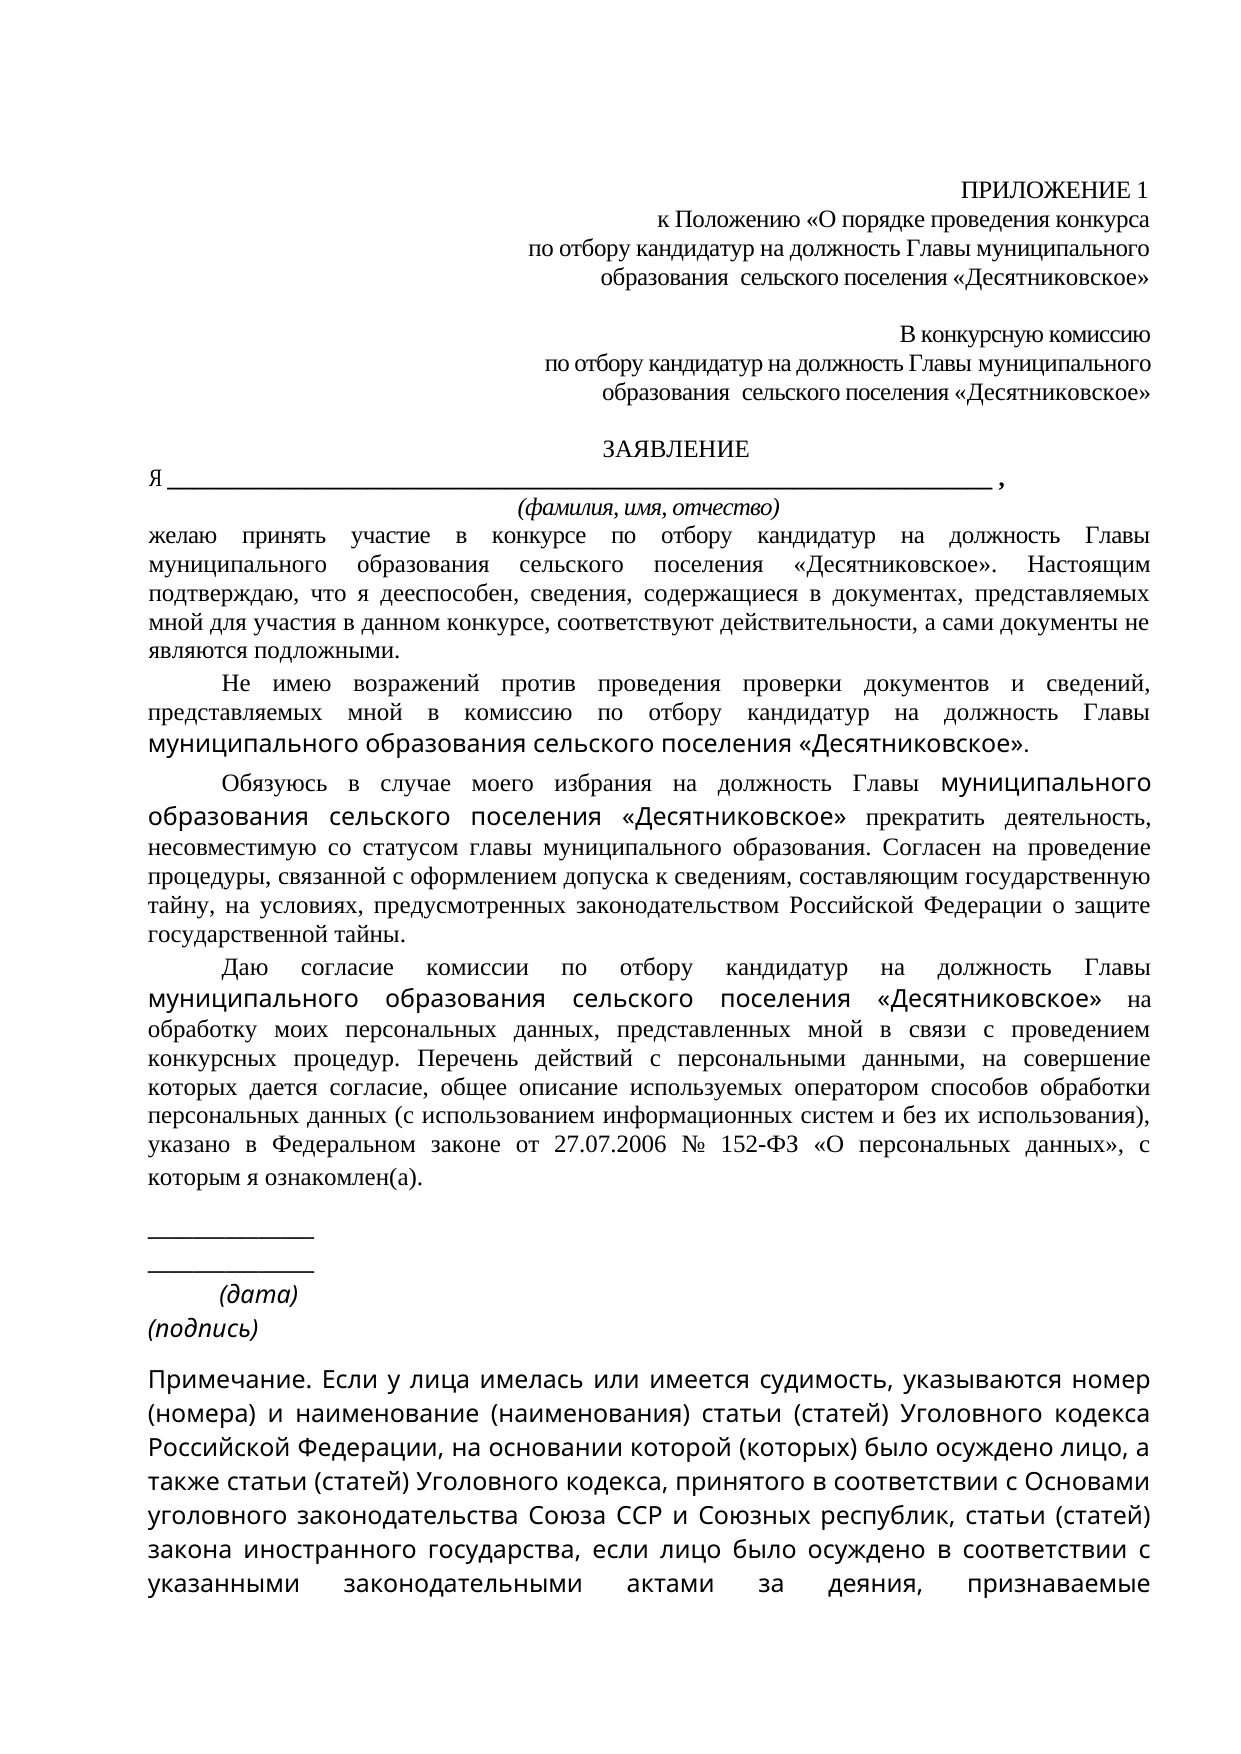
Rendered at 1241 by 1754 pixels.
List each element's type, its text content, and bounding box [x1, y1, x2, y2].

text Даю согласие комиссии по отбору кандидатур на должность Главы муниципального образования сельского поселения «Десятниковское» на обработку моих персональных данных, представленных мной в связи с проведением конкурсных процедур. Перечень действий с персональными данными, на совершение которых дается согласие, общее описание используемых оператором способов обработки персональных данных (с использованием информационных систем и без их использования), указано в Федеральном законе от 27.07.2006 № 152-ФЗ «О персональных данных», с которым я ознакомлен(а). [148, 952, 1152, 1192]
text по отбору кандидатур на должность Главы муниципального [148, 348, 1152, 377]
text (дата) (подпись) [148, 1277, 1152, 1345]
text образования сельского поселения «Десятниковское» [148, 377, 1152, 406]
text желаю принять участие в конкурсе по отбору кандидатур на должность Главы муниципального образования сельского поселения «Десятниковское». Настоящим подтверждаю, что я дееспособен, сведения, содержащиеся в документах, представляемых мной для участия в данном конкурсе, соответствуют действительности, а сами документы не являются подложными. [148, 521, 1151, 664]
text (фамилия, имя, отчество) [148, 492, 1151, 521]
text Не имею возражений против проведения проверки документов и сведений, представляемых мной в комиссию по отбору кандидатур на должность Главы муниципального образования сельского поселения «Десятниковское». [148, 668, 1152, 760]
text В конкурсную комиссию [148, 319, 1152, 348]
text по отбору кандидатур на должность Главы муниципального [148, 233, 1150, 262]
text образования сельского поселения «Десятниковское» [148, 262, 1150, 291]
text ЗАЯВЛЕНИЕ [493, 434, 1152, 463]
text _______________ _______________ [148, 1209, 1152, 1277]
text Обязуюсь в случае моего избрания на должность Главы муниципального образования сельского поселения «Десятниковское» прекратить деятельность, несовместимую со статусом главы муниципального образования. Согласен на проведение процедуры, связанной с оформлением допуска к сведениям, составляющим государственную тайну, на условиях, предусмотренных законодательством Российской Федерации о защите государственной тайны. [148, 764, 1152, 947]
text ПРИЛОЖЕНИЕ 1 [148, 176, 1149, 204]
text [148, 1362, 1152, 1600]
text Я __________________________________________________________________ , [149, 463, 1152, 492]
text к Положению «О порядке проведения конкурса [148, 204, 1150, 233]
